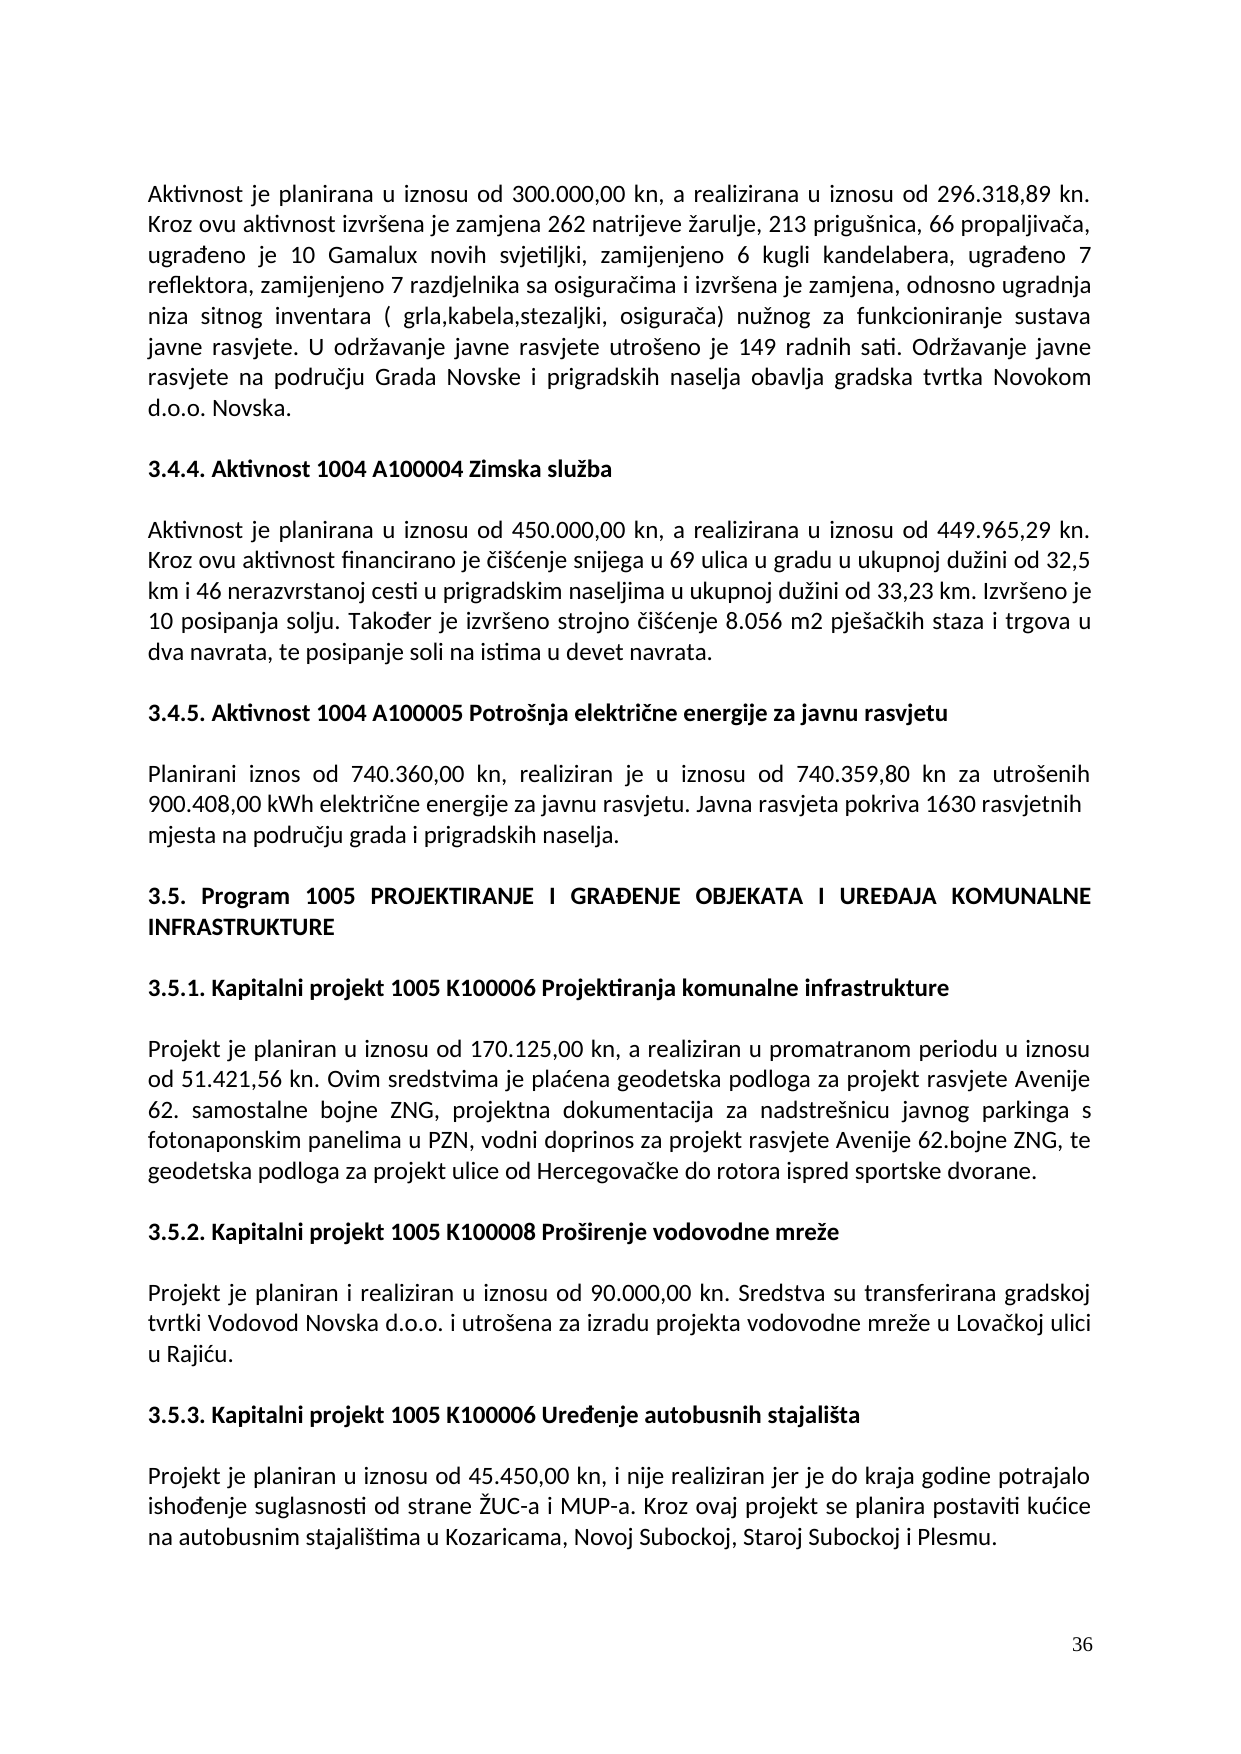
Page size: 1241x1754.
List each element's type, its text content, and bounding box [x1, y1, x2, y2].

text Aktivnost je planirana u iznosu od 450.000,00 kn, a realizirana u iznosu od 449.965,29 kn. Kroz ovu aktivnost financirano je čišćenje snijega u 69 ulica u gradu u ukupnoj dužini od 32,5 km i 46 nerazvrstanoj cesti u prigradskim naseljima u ukupnoj dužini od 33,23 km. Izvršeno je 10 posipanja solju. Također je izvršeno strojno čišćenje 8.056 m2 pješačkih staza i trgova u dva navrata, te posipanje soli na istima u devet navrata. [148, 514, 1093, 666]
text Projekt je planiran i realiziran u iznosu od 90.000,00 kn. Sredstva su transferirana gradskoj tvrtki Vodovod Novska d.o.o. i utrošena za izradu projekta vodovodne mreže u Lovačkoj ulici u Rajiću. [148, 1277, 1093, 1368]
text Projekt je planiran u iznosu od 45.450,00 kn, i nije realiziran jer je do kraja godine potrajalo ishođenje suglasnosti od strane ŽUC-a i MUP-a. Kroz ovaj projekt se planira postaviti kućice na autobusnim stajalištima u Kozaricama, Novoj Subockoj, Staroj Subockoj i Plesmu. [148, 1460, 1093, 1552]
text 3.5.3. Kapitalni projekt 1005 K100006 Uređenje autobusnih stajališta [148, 1399, 1093, 1429]
text 3.5.1. Kapitalni projekt 1005 K100006 Projektiranja komunalne infrastrukture [148, 972, 1093, 1002]
text mjesta na području grada i prigradskih naselja. [148, 819, 1093, 849]
text Planirani iznos od 740.360,00 kn, realiziran je u iznosu od 740.359,80 kn za utrošenih 900.408,00 kWh električne energije za javnu rasvjetu. Javna rasvjeta pokriva 1630 rasvjetnih [148, 758, 1093, 819]
text 3.5.2. Kapitalni projekt 1005 K100008 Proširenje vodovodne mreže [148, 1216, 1093, 1246]
text 3.4.4. Aktivnost 1004 A100004 Zimska služba [148, 453, 1093, 483]
text Projekt je planiran u iznosu od 170.125,00 kn, a realiziran u promatranom periodu u iznosu od 51.421,56 kn. Ovim sredstvima je plaćena geodetska podloga za projekt rasvjete Avenije 62. samostalne bojne ZNG, projektna dokumentacija za nadstrešnicu javnog parkinga s fotonaponskim panelima u PZN, vodni doprinos za projekt rasvjete Avenije 62.bojne ZNG, te geodetska podloga za projekt ulice od Hercegovačke do rotora ispred sportske dvorane. [148, 1033, 1093, 1185]
text 3.5. Program 1005 PROJEKTIRANJE I GRAĐENJE OBJEKATA I UREĐAJA KOMUNALNE INFRASTRUKTURE [148, 880, 1093, 941]
text Aktivnost je planirana u iznosu od 300.000,00 kn, a realizirana u iznosu od 296.318,89 kn. Kroz ovu aktivnost izvršena je zamjena 262 natrijeve žarulje, 213 prigušnica, 66 propaljivača, ugrađeno je 10 Gamalux novih svjetiljki, zamijenjeno 6 kugli kandelabera, ugrađeno 7 reflektora, zamijenjeno 7 razdjelnika sa osiguračima i izvršena je zamjena, odnosno ugradnja niza sitnog inventara ( grla,kabela,stezaljki, osigurača) nužnog za funkcioniranje sustava javne rasvjete. U održavanje javne rasvjete utrošeno je 149 radnih sati. Održavanje javne rasvjete na području Grada Novske i prigradskih naselja obavlja gradska tvrtka Novokom d.o.o. Novska. [148, 178, 1093, 422]
text 3.4.5. Aktivnost 1004 A100005 Potrošnja električne energije za javnu rasvjetu [148, 697, 1093, 727]
